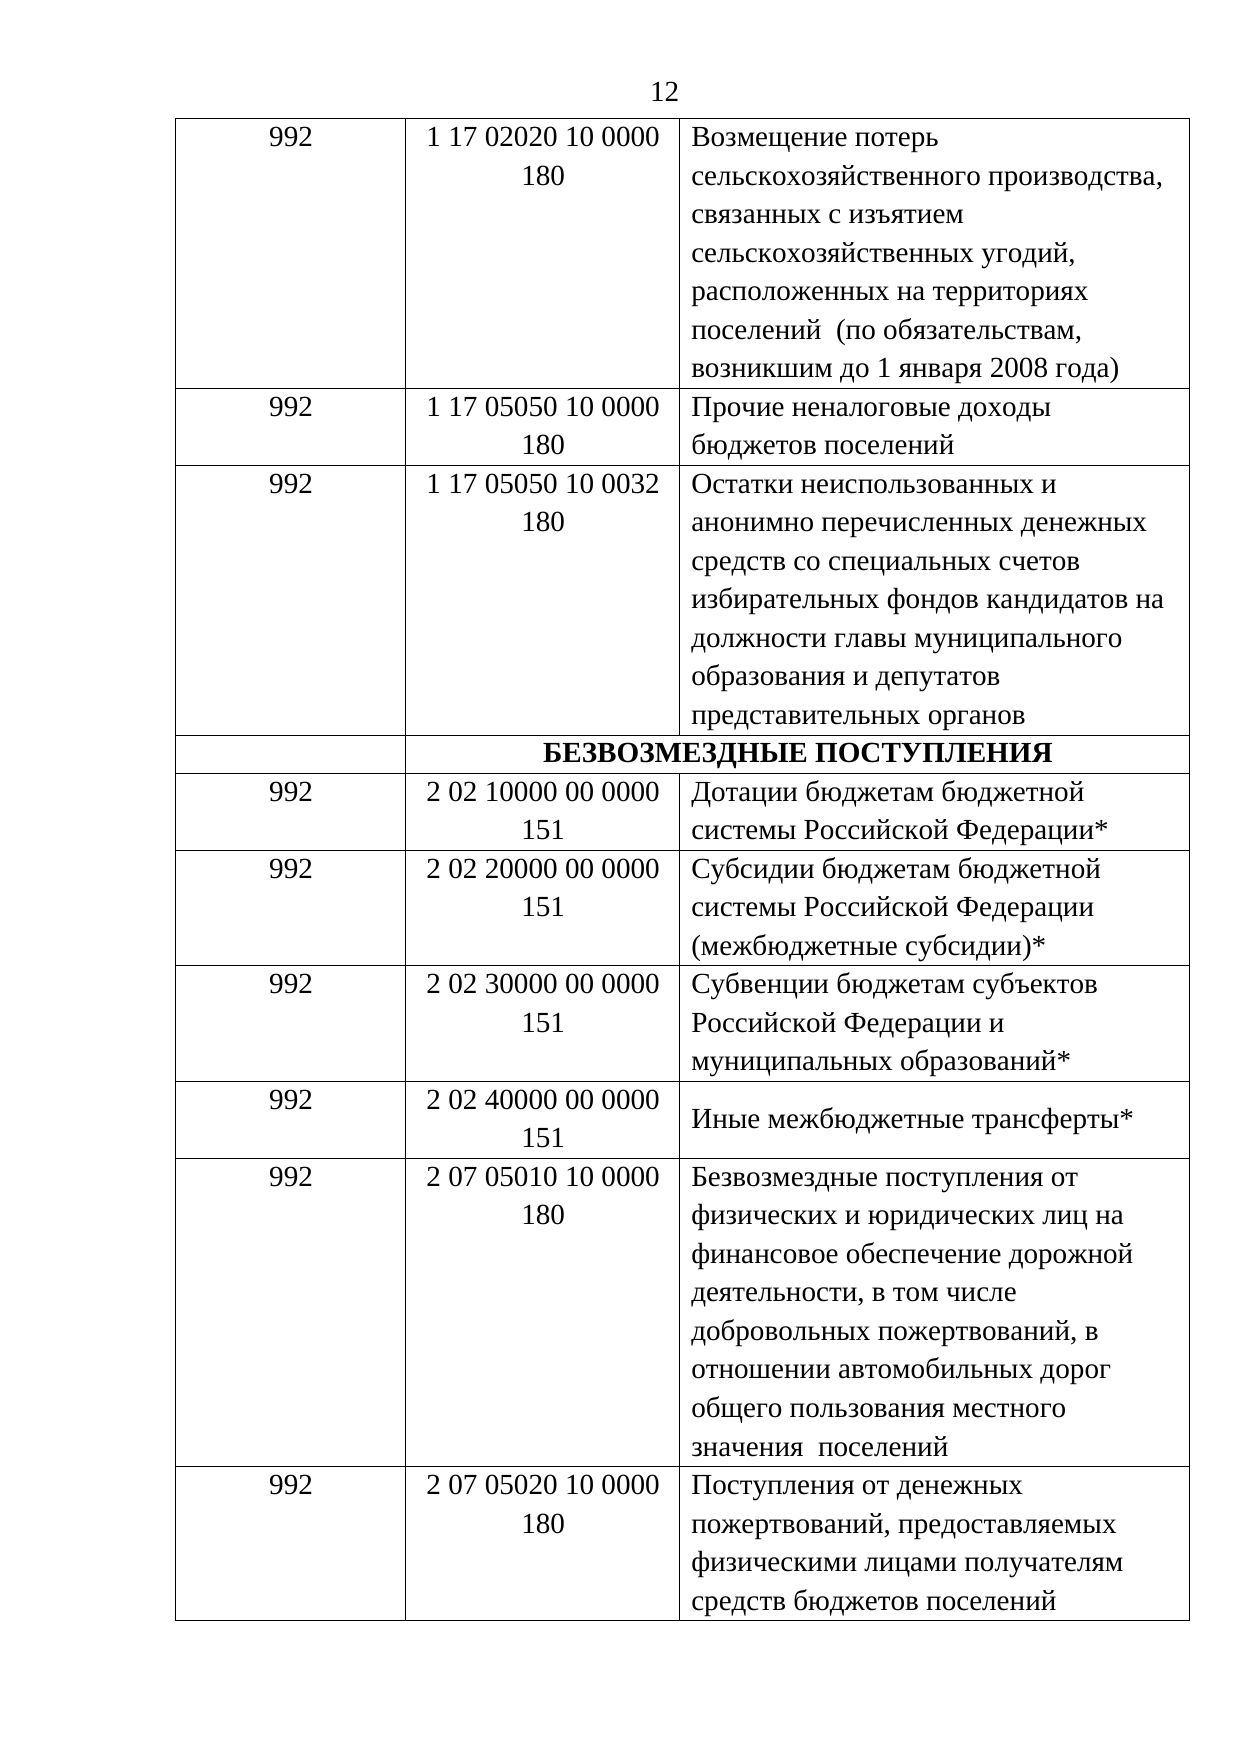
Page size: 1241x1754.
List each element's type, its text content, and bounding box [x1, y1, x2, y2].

table_cell Субсидии бюджетам бюджетной системы Российской Федерации (межбюджетные субсидии)* [680, 851, 1189, 965]
table_cell 992 [176, 1467, 405, 1620]
table_cell 992 [176, 466, 405, 734]
table_cell БЕЗВОЗМЕЗДНЫЕ ПОСТУПЛЕНИЯ [406, 736, 1189, 773]
table_cell 992 [176, 774, 405, 850]
table_cell Дотации бюджетам бюджетной системы Российской Федерации* [680, 774, 1189, 850]
table_cell Поступления от денежных пожертвований, предоставляемых физическими лицами получателям средств бюджетов поселений [680, 1467, 1189, 1620]
table_cell Безвозмездные поступления от физических и юридических лиц на финансовое обеспечение дорожной деятельности, в том числе добровольных пожертвований, в отношении автомобильных дорог общего пользования местного значения поселений [680, 1159, 1189, 1466]
table_cell 1 17 02020 10 0000 180 [406, 119, 679, 388]
table_cell Иные межбюджетные трансферты* [680, 1082, 1189, 1158]
table_cell 2 07 05020 10 0000 180 [406, 1467, 679, 1620]
table_cell 2 02 10000 00 0000 151 [406, 774, 679, 850]
table_cell 992 [176, 851, 405, 965]
table_cell Возмещение потерь сельскохозяйственного производства, связанных с изъятием сельскохозяйственных угодий, расположенных на территориях поселений (по обязательствам, возникшим до 1 января 2008 года) [680, 119, 1189, 388]
table_cell 1 17 05050 10 0032 180 [406, 466, 679, 734]
table_cell 992 [176, 1082, 405, 1158]
table_cell Остатки неиспользованных и анонимно перечисленных денежных средств со специальных счетов избирательных фондов кандидатов на должности главы муниципального образования и депутатов представительных органов [680, 466, 1189, 734]
table_cell 2 07 05010 10 0000 180 [406, 1159, 679, 1466]
table_cell 2 02 20000 00 0000 151 [406, 851, 679, 965]
table_cell Прочие неналоговые доходы бюджетов поселений [680, 389, 1189, 465]
table_cell [176, 736, 405, 773]
table_cell 2 02 30000 00 0000 151 [406, 966, 679, 1081]
table_cell 992 [176, 1159, 405, 1466]
table_cell 992 [176, 119, 405, 388]
table_cell 1 17 05050 10 0000 180 [406, 389, 679, 465]
table_cell 2 02 40000 00 0000 151 [406, 1082, 679, 1158]
table_cell Субвенции бюджетам субъектов Российской Федерации и муниципальных образований* [680, 966, 1189, 1081]
table_cell 992 [176, 389, 405, 465]
table_cell 992 [176, 966, 405, 1081]
